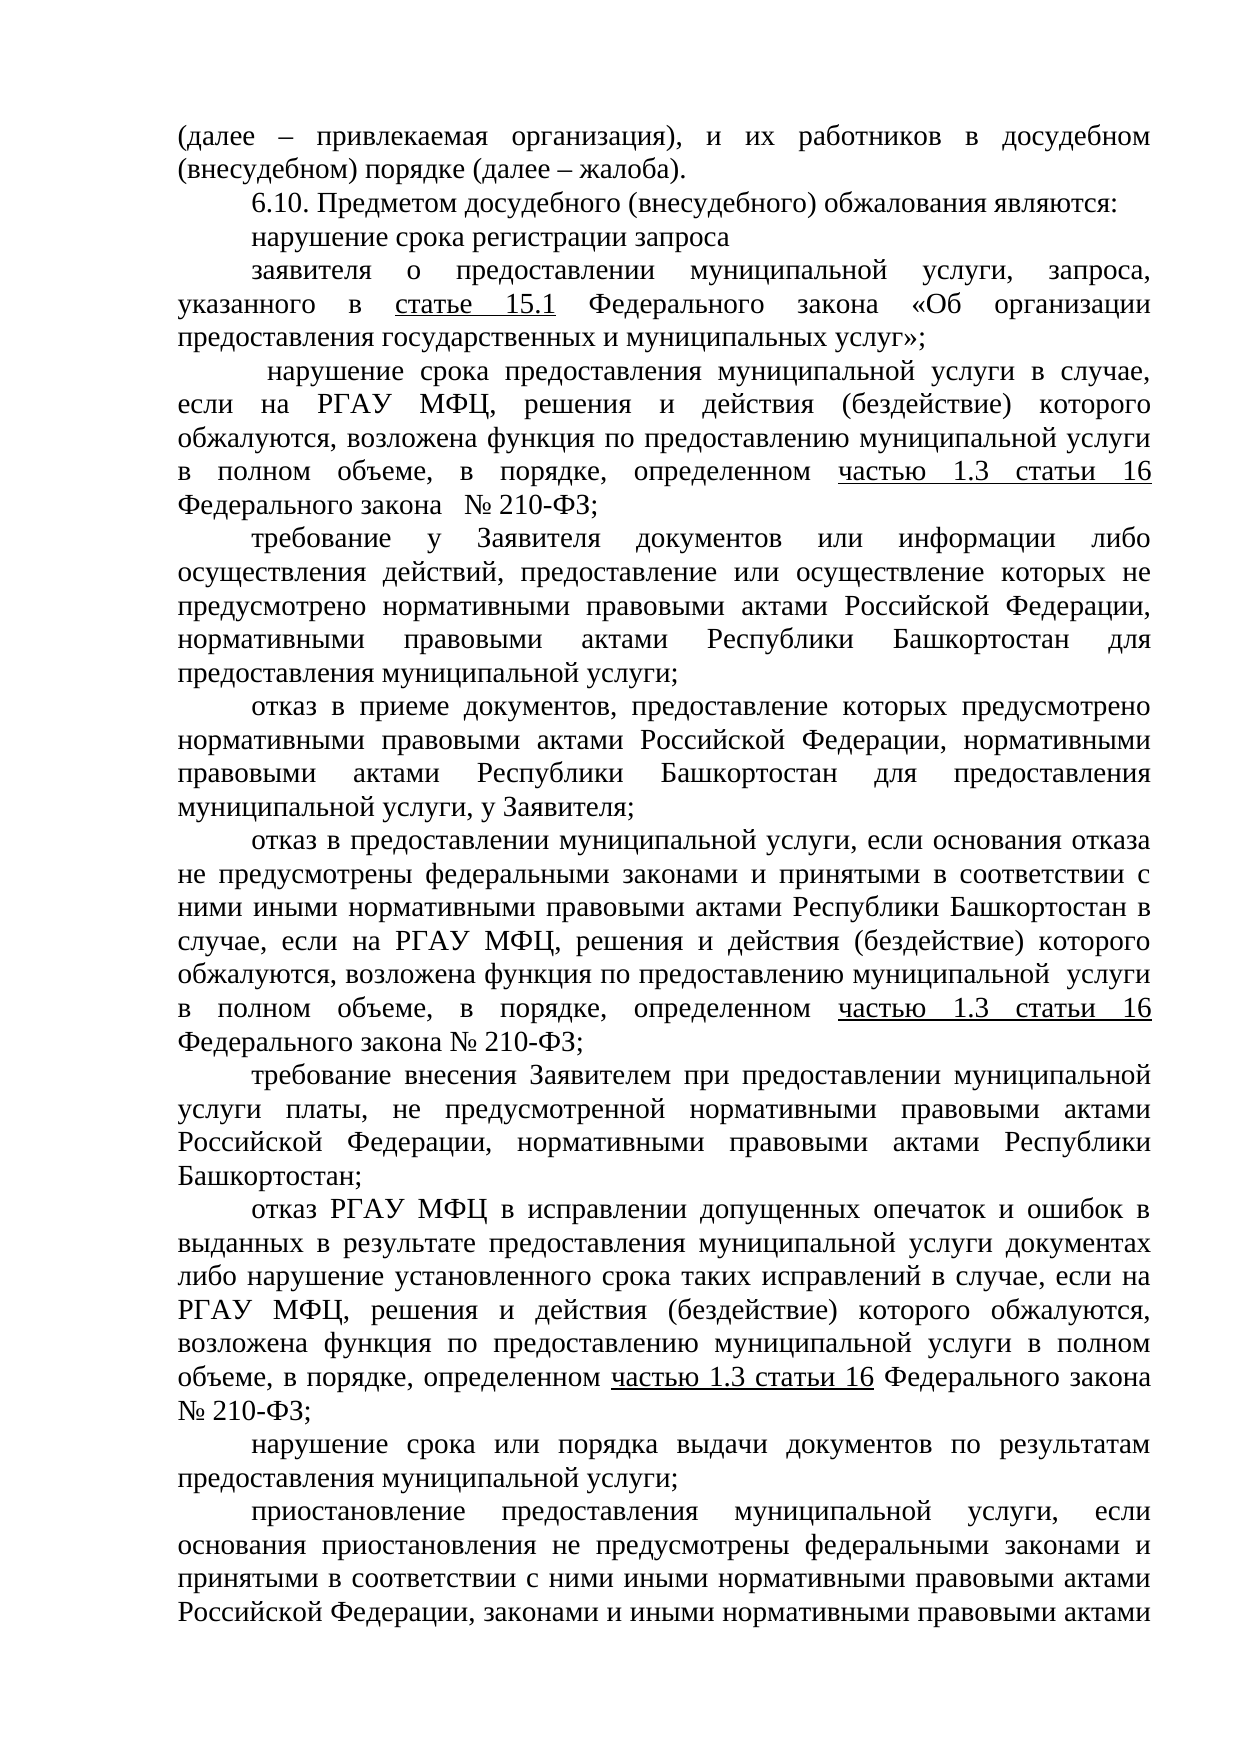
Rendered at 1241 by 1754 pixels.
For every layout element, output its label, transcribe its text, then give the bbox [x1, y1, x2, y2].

text нарушение срока предоставления муниципальной услуги в случае, если на РГАУ МФЦ, решения и действия (бездействие) которого обжалуются, возложена функция по предоставлению муниципальной услуги в полном объеме, в порядке, определенном частью 1.3 статьи 16 Федерального закона № 210-ФЗ; [177, 353, 1152, 521]
text заявителя о предоставлении муниципальной услуги, запроса, указанного в статье 15.1 Федерального закона «Об организации предоставления государственных и муниципальных услуг»; [177, 252, 1152, 353]
text требование у Заявителя документов или информации либо осуществления действий, предоставление или осуществление которых не предусмотрено нормативными правовыми актами Российской Федерации, нормативными правовыми актами Республики Башкортостан для предоставления муниципальной услуги; [177, 521, 1152, 688]
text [177, 118, 1152, 185]
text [177, 1493, 1152, 1627]
text требование внесения Заявителем при предоставлении муниципальной услуги платы, не предусмотренной нормативными правовыми актами Российской Федерации, нормативными правовыми актами Республики Башкортостан; [177, 1057, 1152, 1191]
text отказ в предоставлении муниципальной услуги, если основания отказа не предусмотрены федеральными законами и принятыми в соответствии с ними иными нормативными правовыми актами Республики Башкортостан в случае, если на РГАУ МФЦ, решения и действия (бездействие) которого обжалуются, возложена функция по предоставлению муниципальной услуги в полном объеме, в порядке, определенном частью 1.3 статьи 16 Федерального закона № 210-ФЗ; [177, 822, 1152, 1057]
text 6.10. Предметом досудебного (внесудебного) обжалования являются: [177, 185, 1152, 219]
text отказ РГАУ МФЦ в исправлении допущенных опечаток и ошибок в выданных в результате предоставления муниципальной услуги документах либо нарушение установленного срока таких исправлений в случае, если на РГАУ МФЦ, решения и действия (бездействие) которого обжалуются, возложена функция по предоставлению муниципальной услуги в полном объеме, в порядке, определенном частью 1.3 статьи 16 Федерального закона № 210-ФЗ; [177, 1191, 1152, 1426]
text отказ в приеме документов, предоставление которых предусмотрено нормативными правовыми актами Российской Федерации, нормативными правовыми актами Республики Башкортостан для предоставления муниципальной услуги, у Заявителя; [177, 688, 1152, 822]
text нарушение срока регистрации запроса [177, 219, 1152, 252]
text нарушение срока или порядка выдачи документов по результатам предоставления муниципальной услуги; [177, 1426, 1152, 1493]
